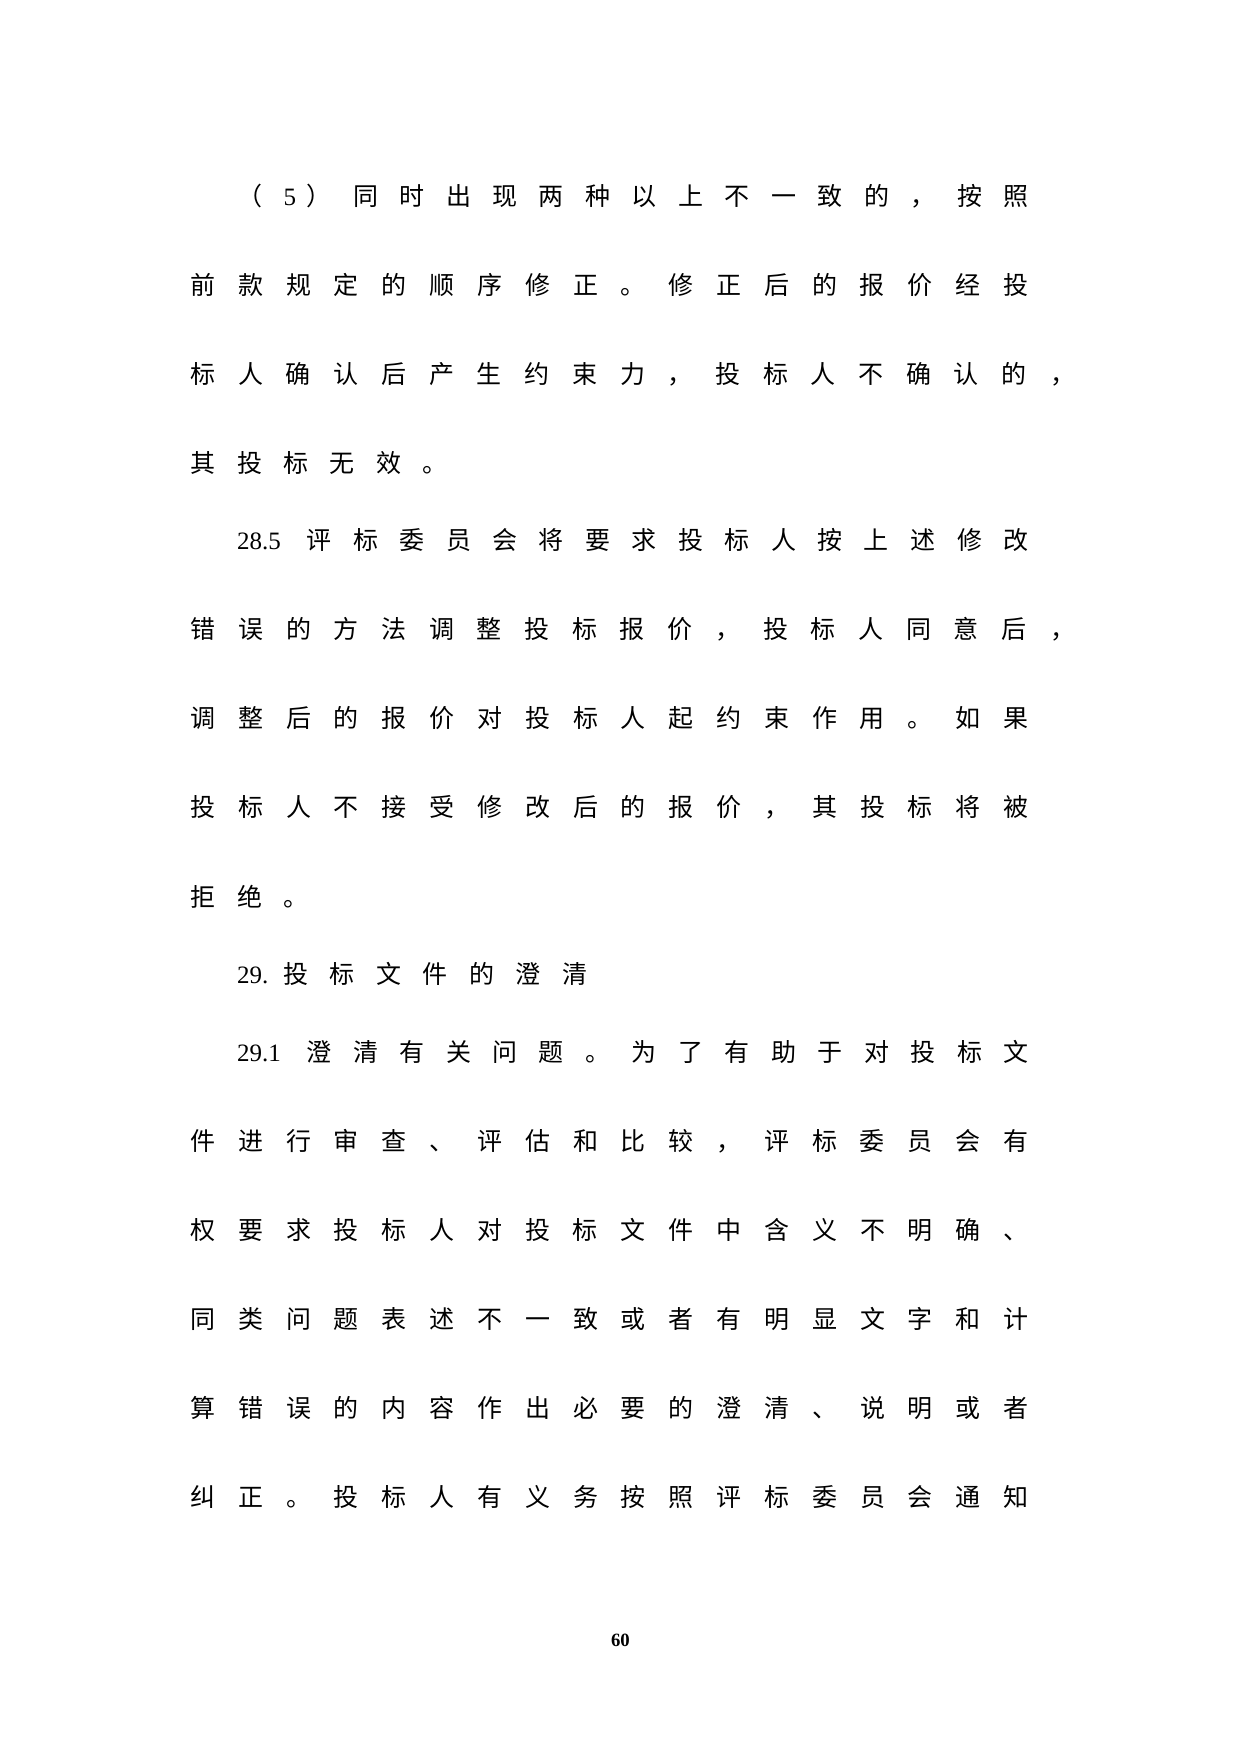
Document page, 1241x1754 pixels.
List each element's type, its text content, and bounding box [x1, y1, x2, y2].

text 28.5 评标委员会将要求投标人按上述修改错误的方法调整投标报价，投标人同意后，调整后的报价对投标人起约束作用。如果投标人不接受修改后的报价，其投标将被拒绝。 [190, 509, 1050, 925]
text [190, 1020, 1050, 1525]
text 29. 投标文件的澄清 [190, 943, 1050, 1002]
text （5）同时出现两种以上不一致的，按照前款规定的顺序修正。修正后的报价经投标人确认后产生约束力，投标人不确认的，其投标无效。 [190, 164, 1050, 491]
